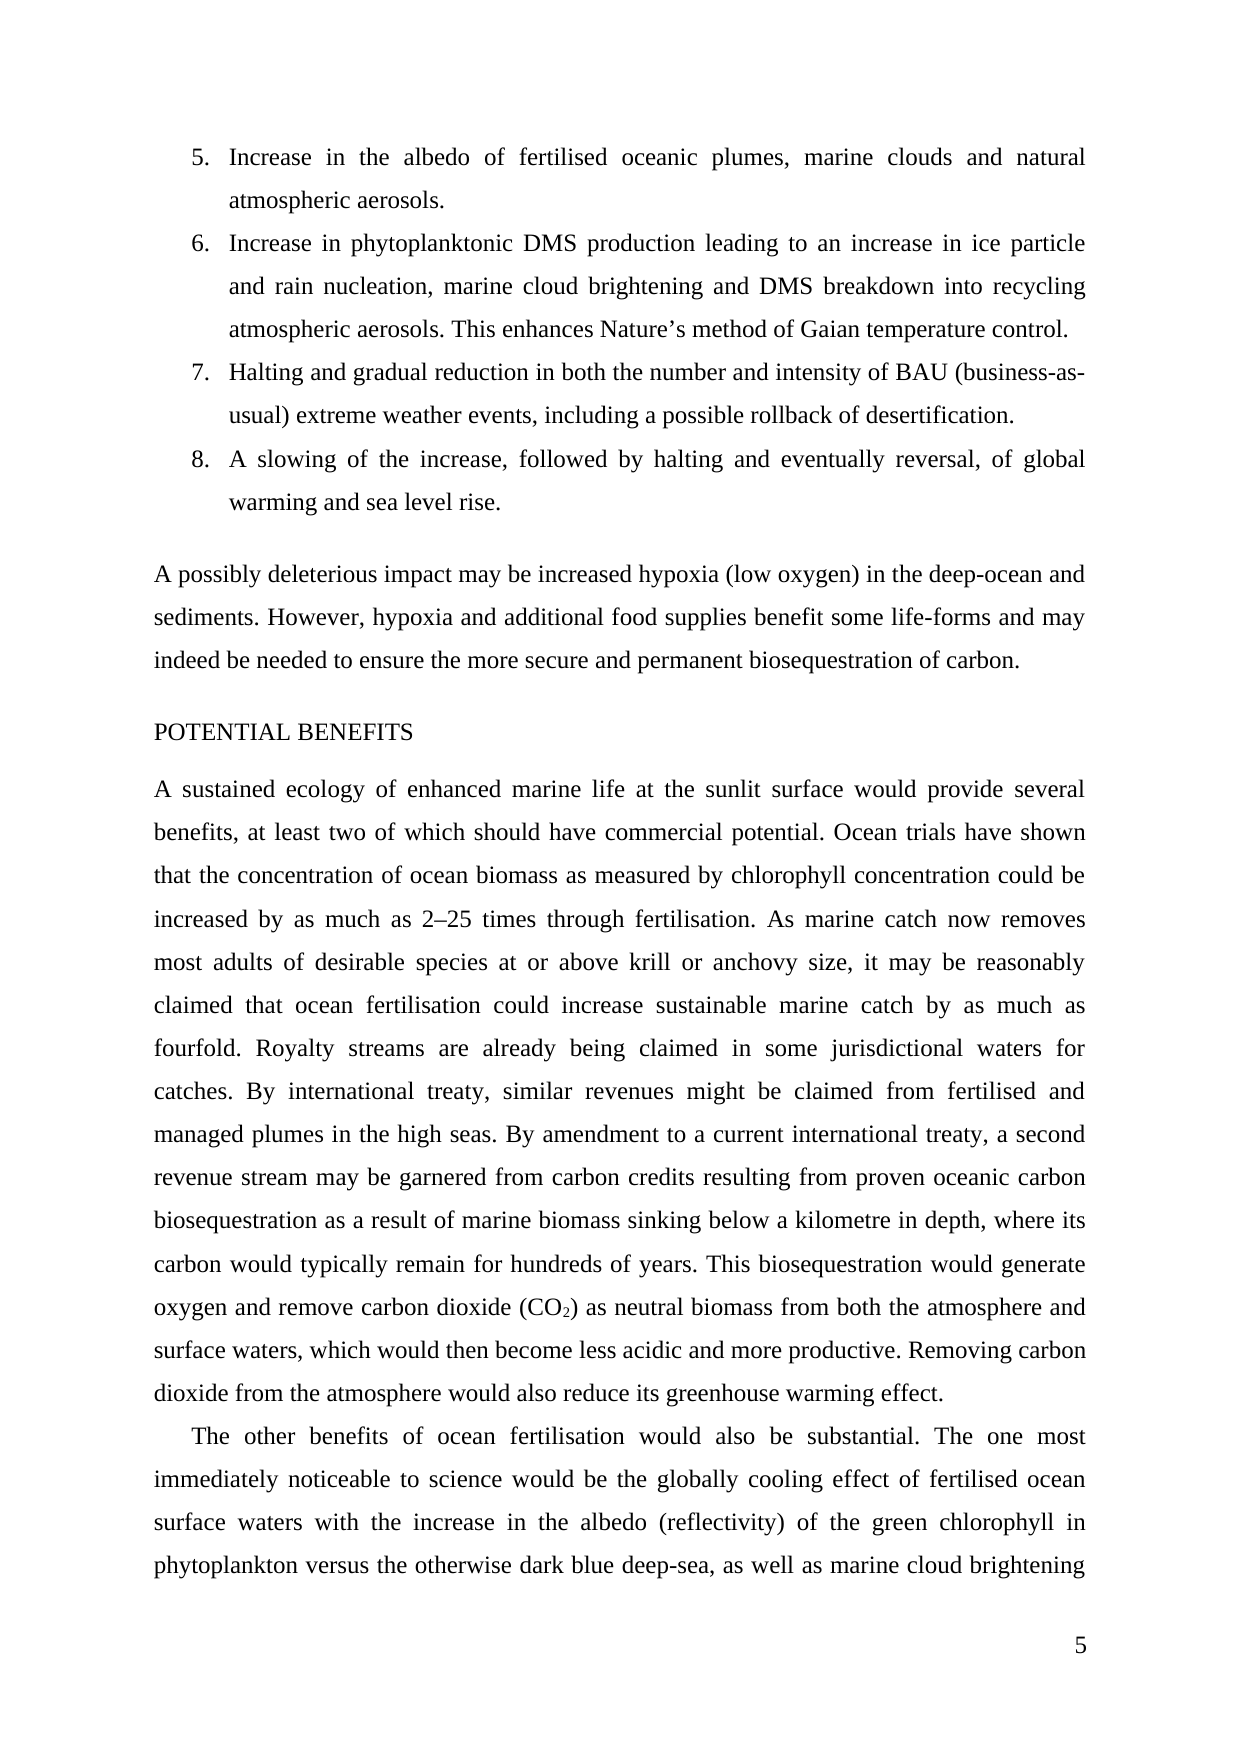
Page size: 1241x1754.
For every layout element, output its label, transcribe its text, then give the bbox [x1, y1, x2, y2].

text A sustained ecology of enhanced marine life at the sunlit surface would provide several benefits, at least two of which should have commercial potential. Ocean trials have shown that the concentration of ocean biomass as measured by chlorophyll concentration could be increased by as much as 2–25 times through fertilisation. As marine catch now removes most adults of desirable species at or above krill or anchovy size, it may be reasonably claimed that ocean fertilisation could increase sustainable marine catch by as much as fourfold. Royalty streams are already being claimed in some jurisdictional waters for catches. By international treaty, similar revenues might be claimed from fertilised and managed plumes in the high seas. By amendment to a current international treaty, a second revenue stream may be garnered from carbon credits resulting from proven oceanic carbon biosequestration as a result of marine biomass sinking below a kilometre in depth, where its carbon would typically remain for hundreds of years. This biosequestration would generate oxygen and remove carbon dioxide (CO2) as neutral biomass from both the atmosphere and surface waters, which would then become less acidic and more productive. Removing carbon dioxide from the atmosphere would also reduce its greenhouse warming effect. [153, 774, 1087, 1407]
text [153, 1421, 1087, 1579]
list Halting and gradual reduction in both the number and intensity of BAU (business-as-usual) extreme weather events, including a possible rollback of desertification. [191, 357, 1087, 429]
subtitle POTENTIAL BENEFITS [153, 717, 1087, 746]
list Increase in the albedo of fertilised oceanic plumes, marine clouds and natural atmospheric aerosols. [191, 142, 1087, 214]
list Increase in phytoplanktonic DMS production leading to an increase in ice particle and rain nucleation, marine cloud brightening and DMS breakdown into recycling atmospheric aerosols. This enhances Nature’s method of Gaian temperature control. [191, 228, 1087, 343]
text A possibly deleterious impact may be increased hypoxia (low oxygen) in the deep-ocean and sediments. However, hypoxia and additional food supplies benefit some life-forms and may indeed be needed to ensure the more secure and permanent biosequestration of carbon. [153, 559, 1087, 674]
list A slowing of the increase, followed by halting and eventually reversal, of global warming and sea level rise. [191, 444, 1087, 516]
